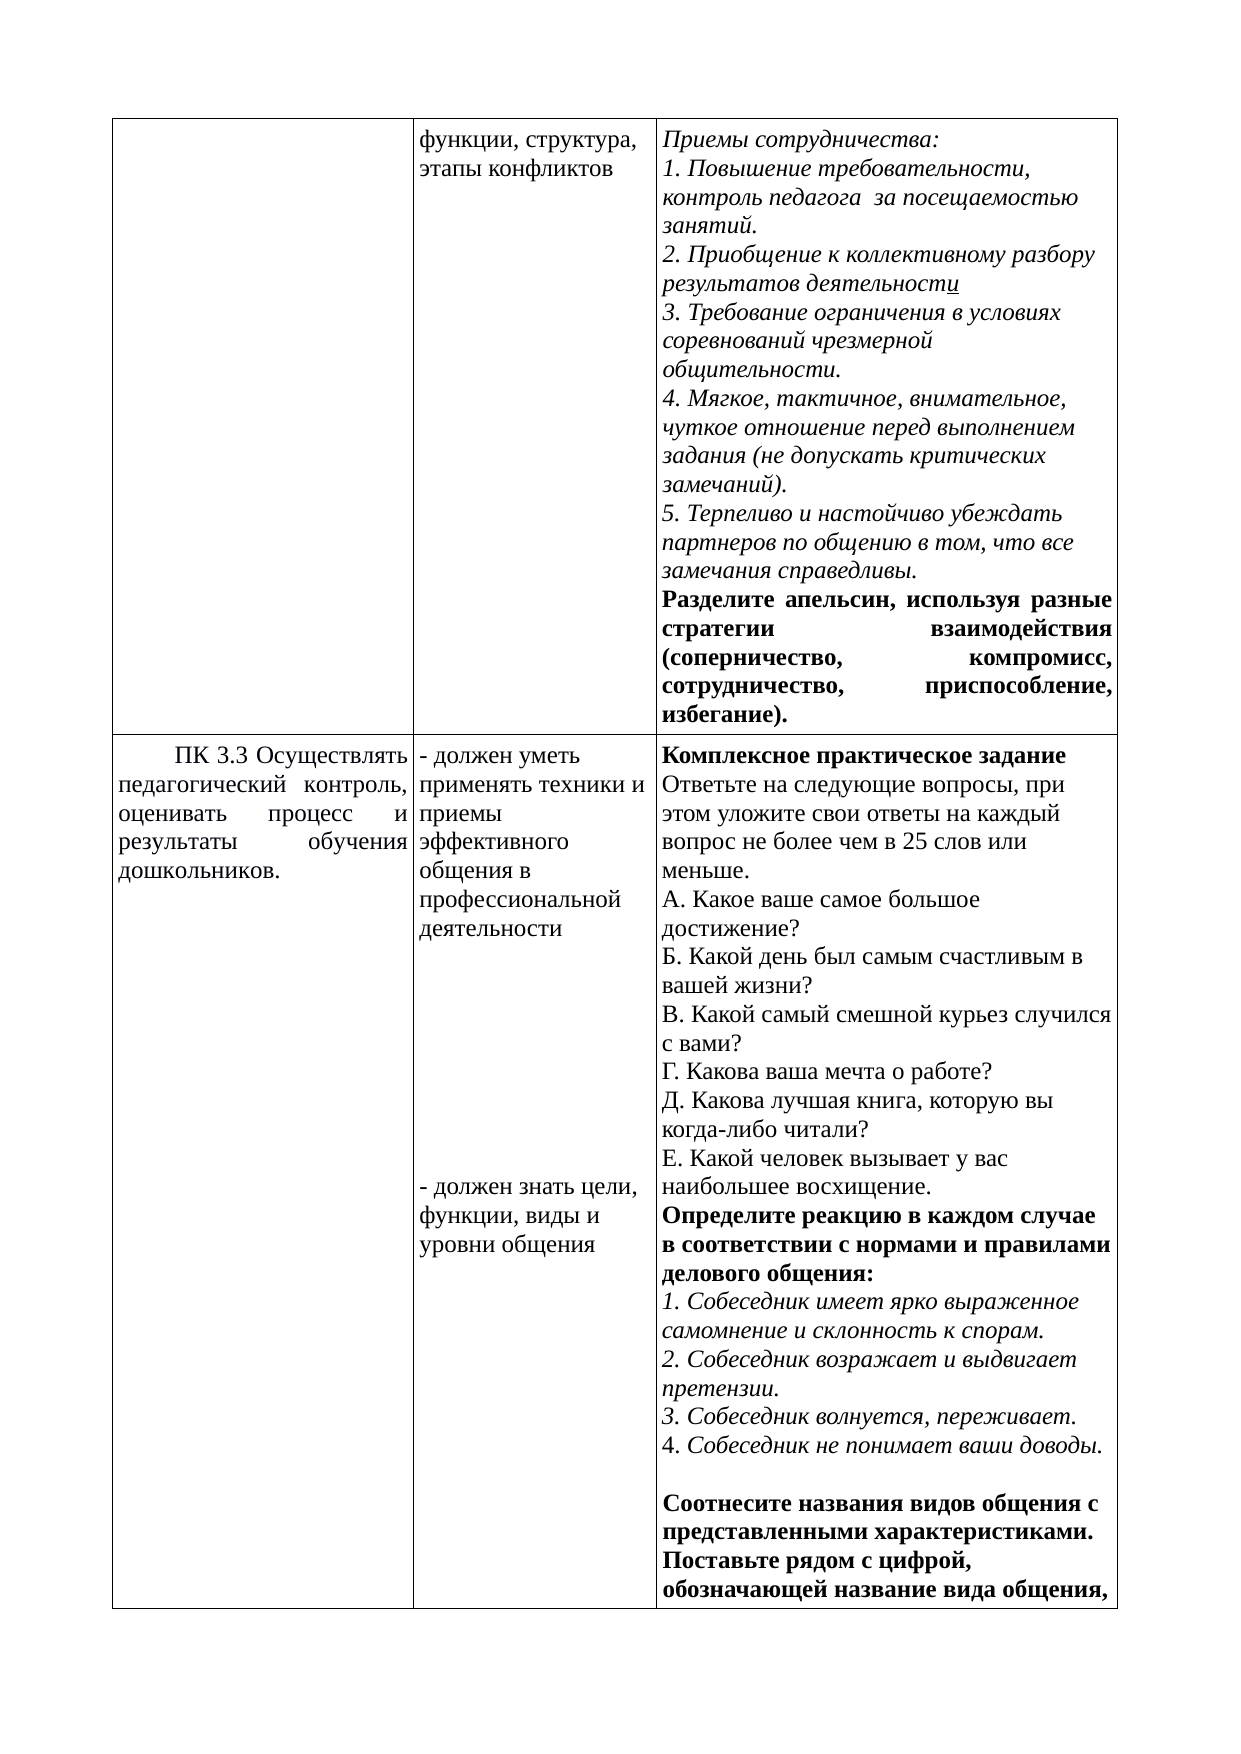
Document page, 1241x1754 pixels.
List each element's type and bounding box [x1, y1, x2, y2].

table_cell [113, 735, 413, 1608]
table_cell [113, 119, 413, 734]
table_cell [657, 735, 1117, 1608]
table_cell [657, 119, 1117, 734]
table_cell [414, 735, 656, 1608]
table_cell [414, 119, 656, 734]
